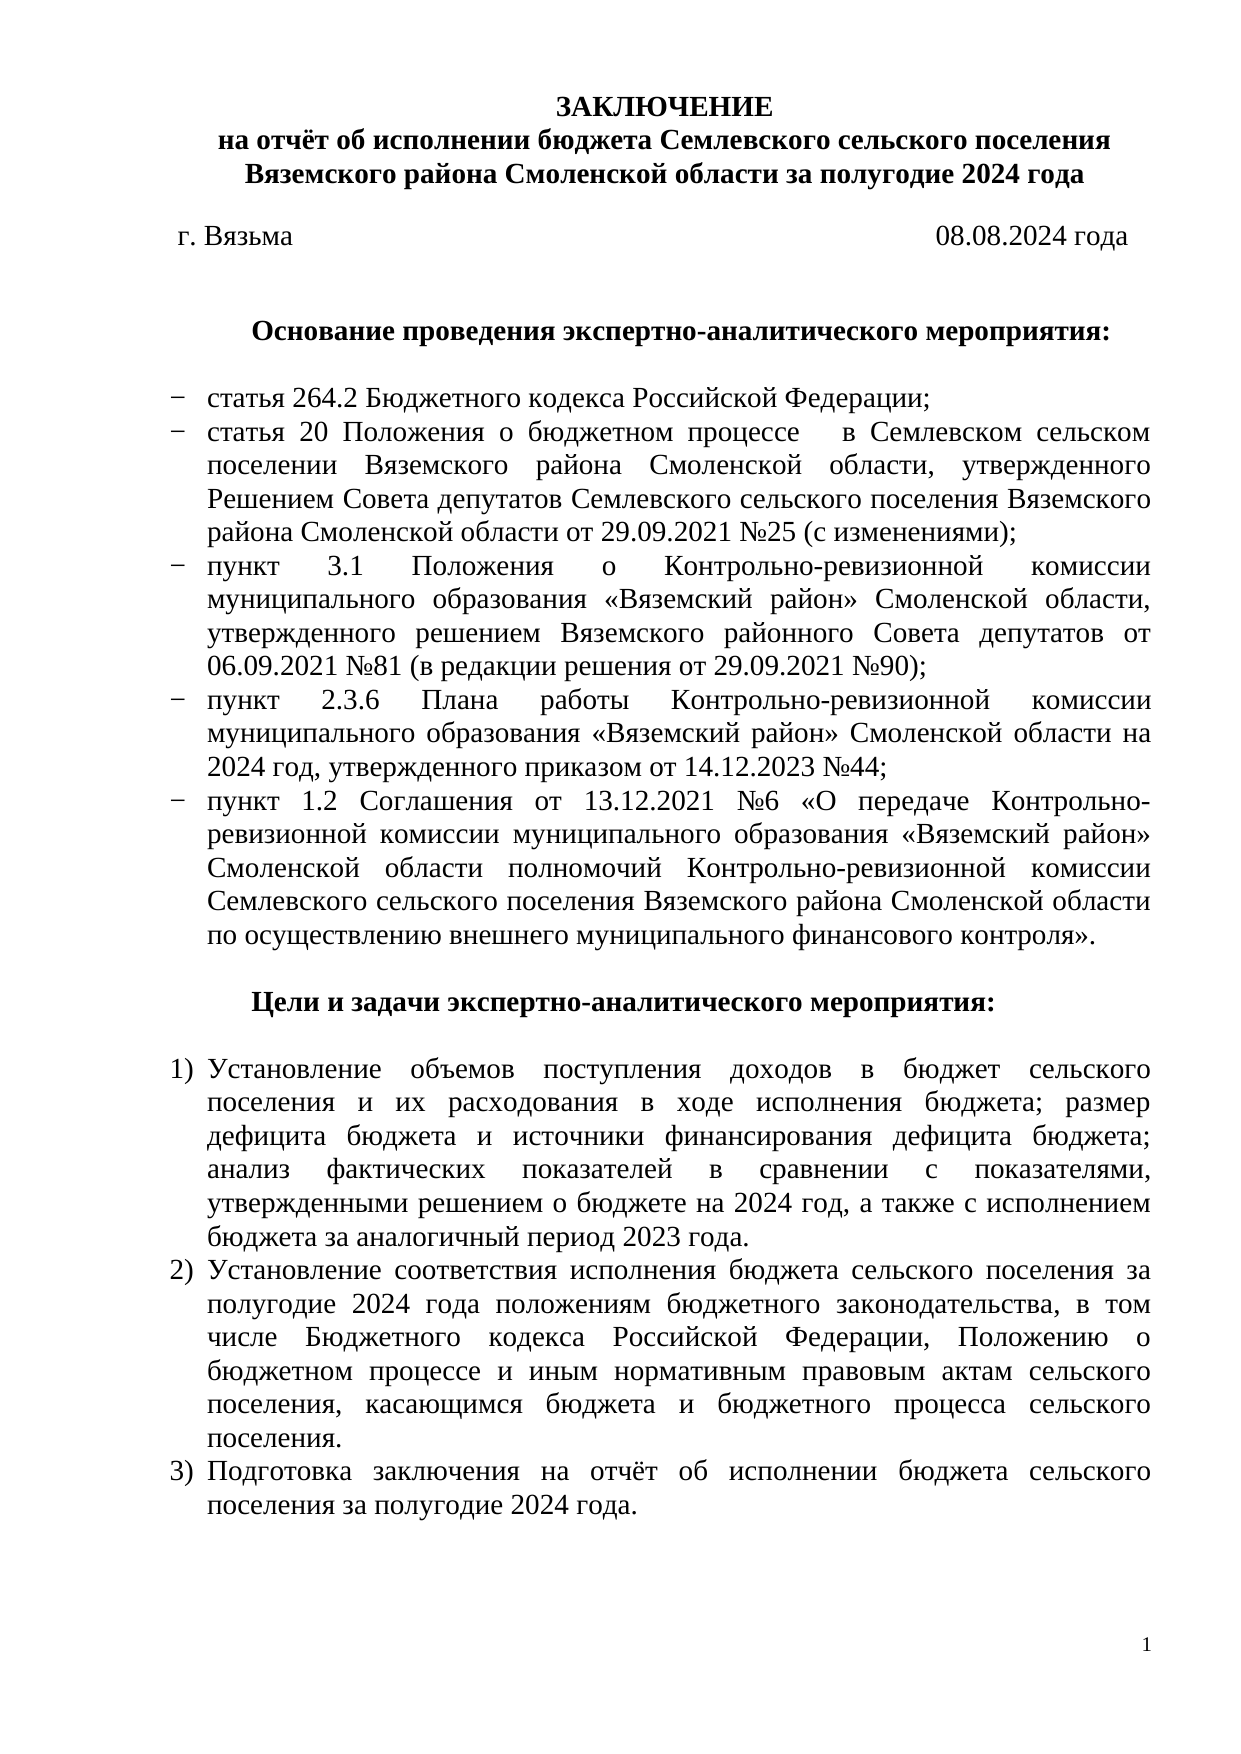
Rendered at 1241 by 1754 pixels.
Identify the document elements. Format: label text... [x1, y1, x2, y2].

list Подготовка заключения на отчёт об исполнении бюджета сельского поселения за полугодие 2024 года. [169, 1453, 1152, 1521]
list статья 20 Положения о бюджетном процессе в Семлевском сельском поселении Вяземского района Смоленской области, утвержденного Решением Совета депутатов Семлевского сельского поселения Вяземского района Смоленской области от 29.09.2021 №25 (с изменениями); [169, 414, 1152, 548]
text Основание проведения экспертно-аналитического мероприятия: [177, 313, 1152, 347]
list Установление объемов поступления доходов в бюджет сельского поселения и их расходования в ходе исполнения бюджета; размер дефицита бюджета и источники финансирования дефицита бюджета; анализ фактических показателей в сравнении с показателями, утвержденными решением о бюджете на 2024 год, а также с исполнением бюджета за аналогичный период 2023 года. [169, 1051, 1152, 1252]
list пункт 1.2 Соглашения от 13.12.2021 №6 «О передаче Контрольно-ревизионной комиссии муниципального образования «Вяземский район» Смоленской области полномочий Контрольно-ревизионной комиссии Семлевского сельского поселения Вяземского района Смоленской области по осуществлению внешнего муниципального финансового контроля». [169, 783, 1152, 950]
list статья 264.2 Бюджетного кодекса Российской Федерации; [169, 380, 1152, 414]
text на отчёт об исполнении бюджета Семлевского сельского поселения Вяземского района Смоленской области за полугодие 2024 года [177, 122, 1152, 189]
list Установление соответствия исполнения бюджета сельского поселения за полугодие 2024 года положениям бюджетного законодательства, в том числе Бюджетного кодекса Российской Федерации, Положению о бюджетном процессе и иным нормативным правовым актам сельского поселения, касающимся бюджета и бюджетного процесса сельского поселения. [169, 1252, 1152, 1453]
text ЗАКЛЮЧЕНИЕ [177, 89, 1152, 122]
table_header 08.08.2024 года [653, 218, 1139, 252]
table_header г. Вязьма [166, 218, 653, 252]
list пункт 2.3.6 Плана работы Контрольно-ревизионной комиссии муниципального образования «Вяземский район» Смоленской области на 2024 год, утвержденного приказом от 14.12.2023 №44; [169, 682, 1152, 783]
list пункт 3.1 Положения о Контрольно-ревизионной комиссии муниципального образования «Вяземский район» Смоленской области, утвержденного решением Вяземского районного Совета депутатов от 06.09.2021 №81 (в редакции решения от 29.09.2021 №90); [169, 548, 1152, 682]
text Цели и задачи экспертно-аналитического мероприятия: [177, 984, 1152, 1017]
